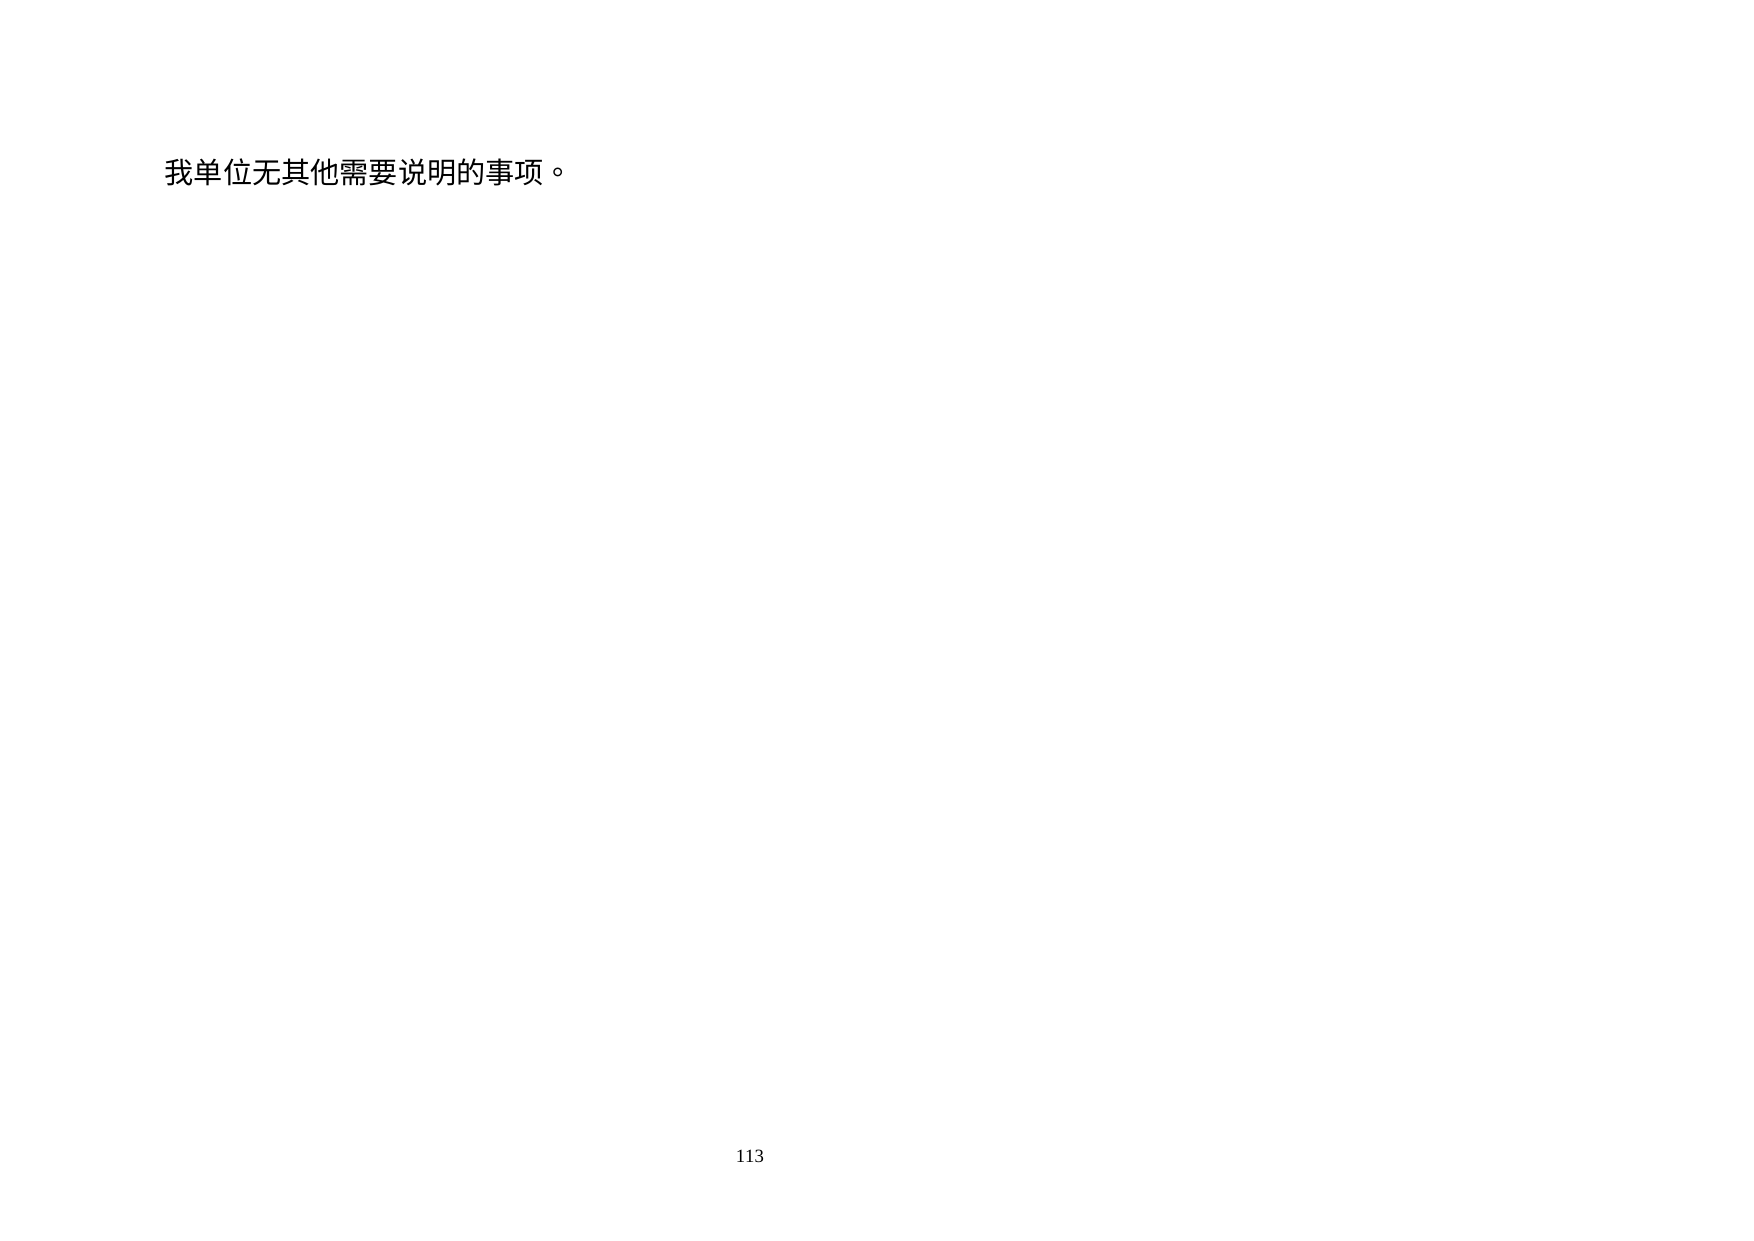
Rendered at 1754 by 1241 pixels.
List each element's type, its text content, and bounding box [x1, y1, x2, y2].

text 我单位无其他需要说明的事项。 [106, 142, 1648, 194]
